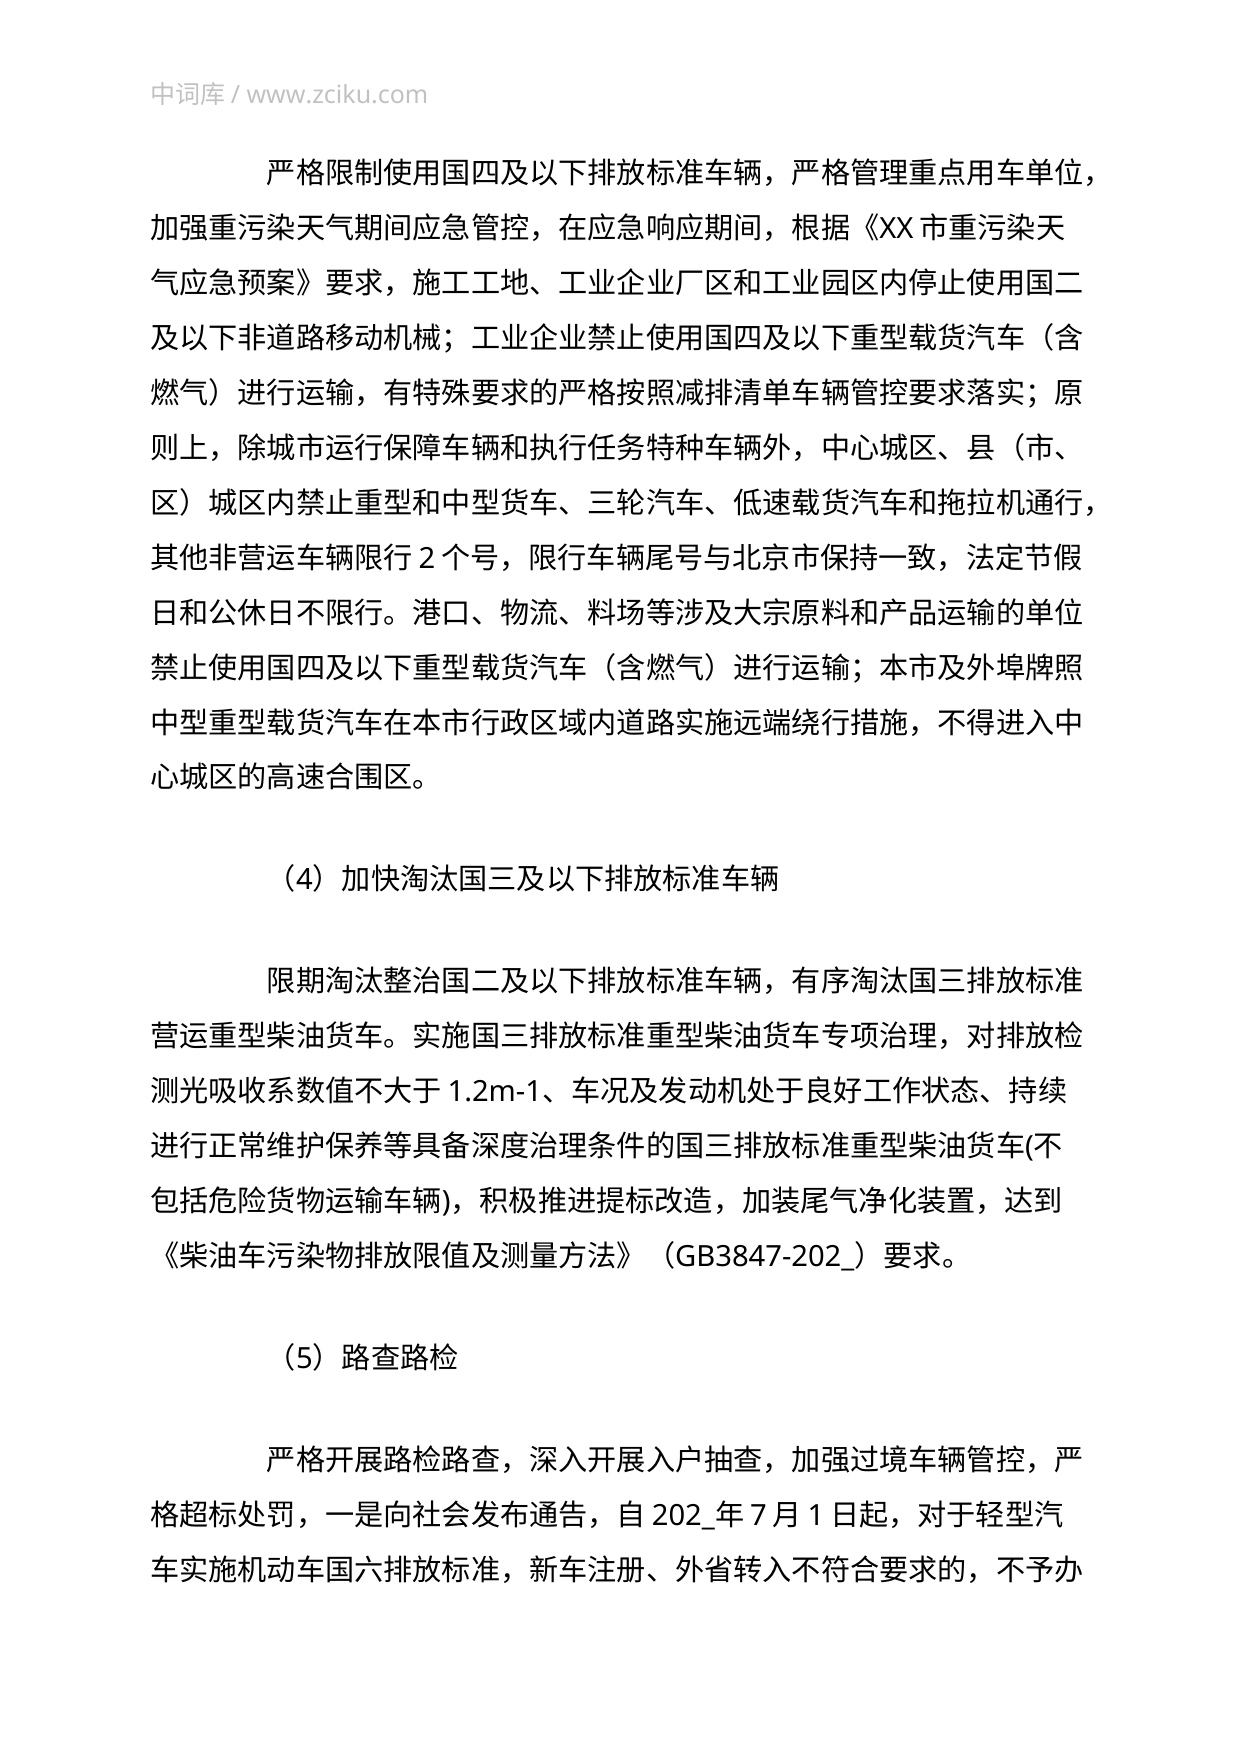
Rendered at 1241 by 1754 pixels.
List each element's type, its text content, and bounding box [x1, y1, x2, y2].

text 限期淘汰整治国二及以下排放标准车辆，有序淘汰国三排放标准营运重型柴油货车。实施国三排放标准重型柴油货车专项治理，对排放检测光吸收系数值不大于1.2m-1、车况及发动机处于良好工作状态、持续进行正常维护保养等具备深度治理条件的国三排放标准重型柴油货车(不包括危险货物运输车辆)，积极推进提标改造，加装尾气净化装置，达到《柴油车污染物排放限值及测量方法》（GB3847-202_）要求。 [150, 958, 1090, 1275]
text （4）加快淘汰国三及以下排放标准车辆 [150, 856, 1090, 898]
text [150, 1437, 1090, 1589]
text 严格限制使用国四及以下排放标准车辆，严格管理重点用车单位，加强重污染天气期间应急管控，在应急响应期间，根据《XX市重污染天气应急预案》要求，施工工地、工业企业厂区和工业园区内停止使用国二及以下非道路移动机械；工业企业禁止使用国四及以下重型载货汽车（含燃气）进行运输，有特殊要求的严格按照减排清单车辆管控要求落实；原则上，除城市运行保障车辆和执行任务特种车辆外，中心城区、县（市、区）城区内禁止重型和中型货车、三轮汽车、低速载货汽车和拖拉机通行，其他非营运车辆限行2个号，限行车辆尾号与北京市保持一致，法定节假日和公休日不限行。港口、物流、料场等涉及大宗原料和产品运输的单位禁止使用国四及以下重型载货汽车（含燃气）进行运输；本市及外埠牌照中型重型载货汽车在本市行政区域内道路实施远端绕行措施，不得进入中心城区的高速合围区。 [150, 150, 1090, 796]
text （5）路查路检 [150, 1334, 1090, 1377]
